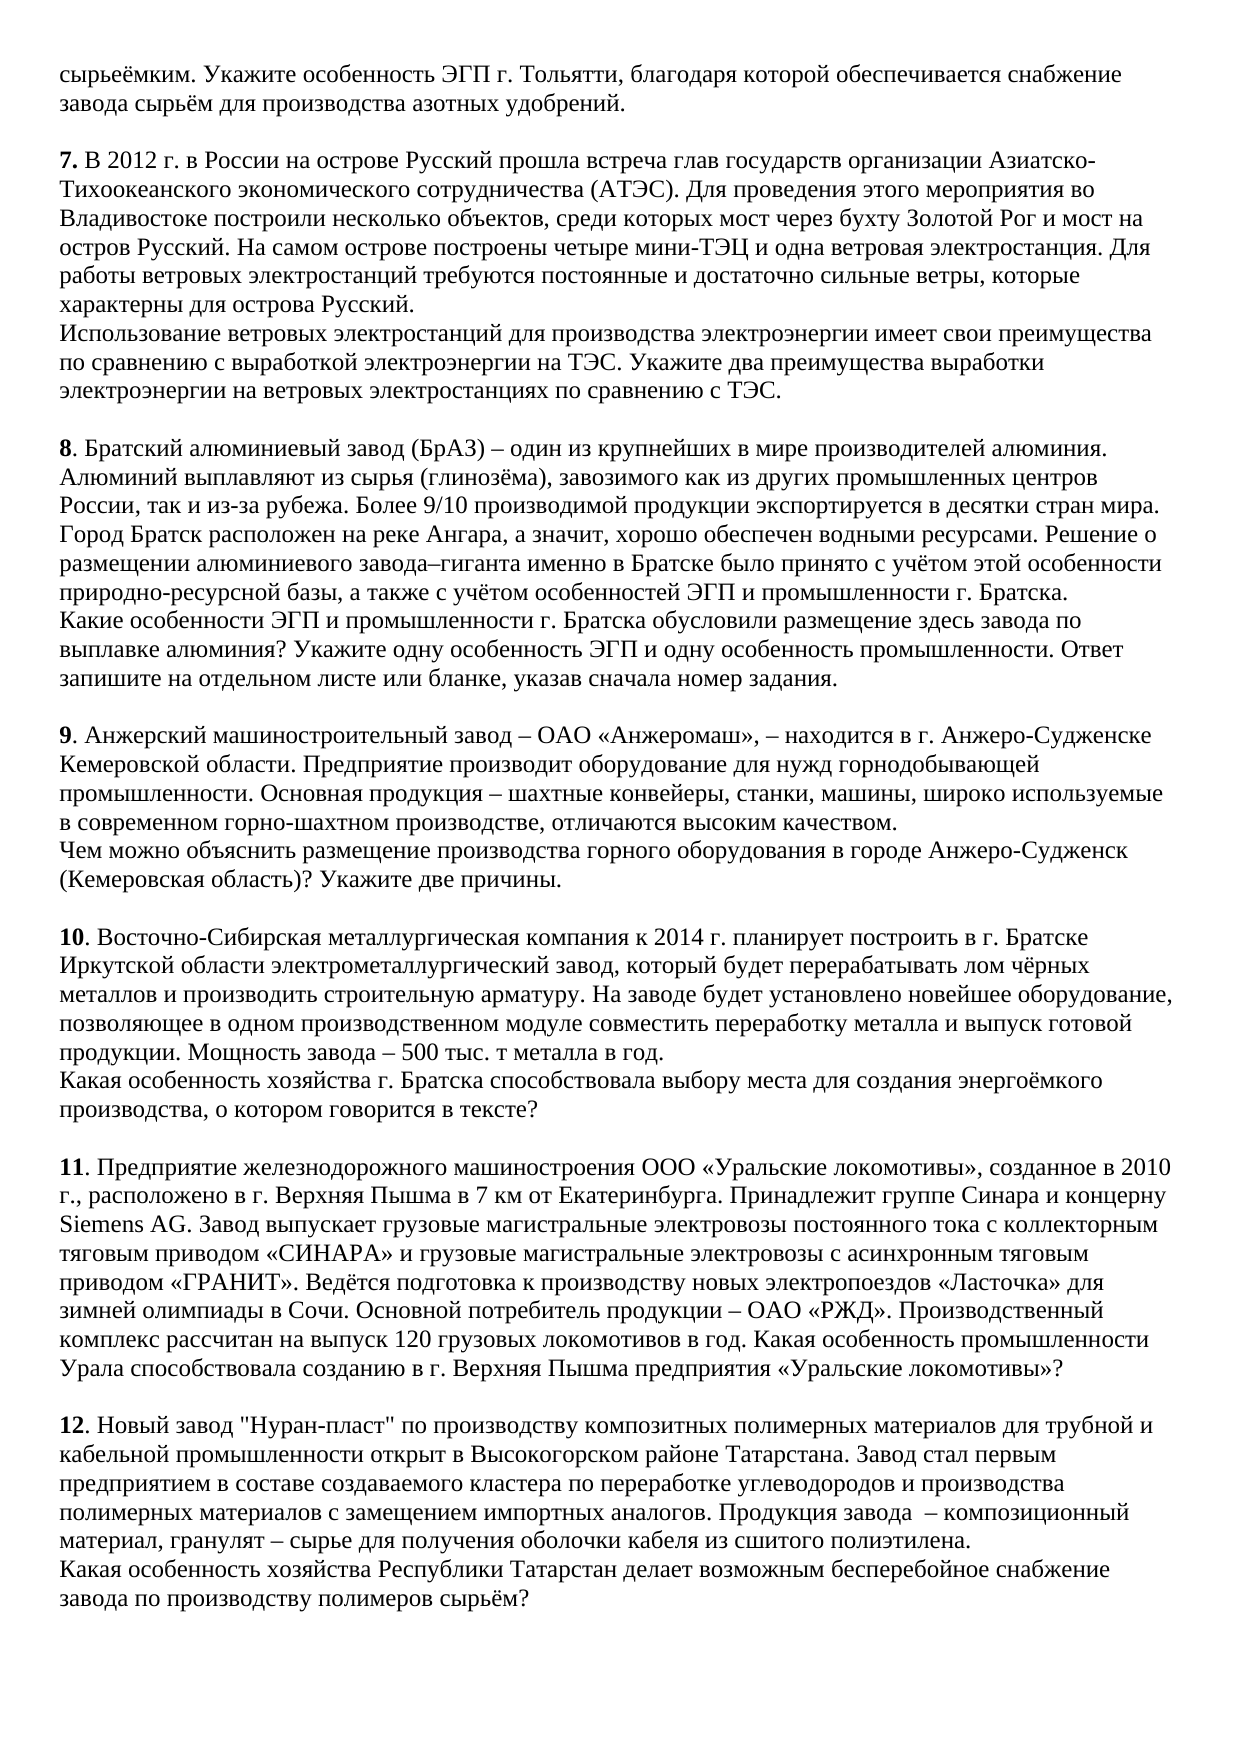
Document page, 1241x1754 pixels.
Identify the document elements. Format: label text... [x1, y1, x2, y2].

text 10. Восточно-Сибирская металлургическая компания к 2014 г. планирует построить в г. Братске Иркутской области электрометаллургический завод, который будет перерабатывать лом чёрных металлов и производить строительную арматуру. На заводе будет установлено новейшее оборудование, позволяющее в одном производственном модуле совместить переработку металла и выпуск готовой продукции. Мощность завода – 500 тыс. т металла в год. [59, 922, 1181, 1065]
text 11. Предприятие железнодорожного машиностроения ООО «Уральские локомотивы», созданное в 2010 г., расположено в г. Верхняя Пышма в 7 км от Екатеринбурга. Принадлежит группе Синара и концерну Siemens AG. Завод выпускает грузовые магистральные электровозы постоянного тока с коллекторным тяговым приводом «СИНАРА» и грузовые магистральные электровозы с асинхронным тяговым приводом «ГРАНИТ». Ведётся подготовка к производству новых электропоездов «Ласточка» для зимней олимпиады в Сочи. Основной потребитель продукции – ОАО «РЖД». Производственный комплекс рассчитан на выпуск 120 грузовых локомотивов в год. Какая особенность промышленности Урала способствовала созданию в г. Верхняя Пышма предприятия «Уральские локомотивы»? [59, 1152, 1181, 1382]
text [59, 59, 1181, 117]
text 9. Анжерский машиностроительный завод – ОАО «Анжеромаш», – находится в г. Анжеро-Судженске Кемеровской области. Предприятие производит оборудование для нужд горнодобывающей промышленности. Основная продукция – шахтные конвейеры, станки, машины, широко используемые в современном горно-шахтном производстве, отличаются высоким качеством. [59, 720, 1181, 835]
text 7. В 2012 г. в России на острове Русский прошла встреча глав государств организации Азиатско-Тихоокеанского экономического сотрудничества (АТЭС). Для проведения этого мероприятия во Владивостоке построили несколько объектов, среди которых мост через бухту Золотой Рог и мост на остров Русский. На самом острове построены четыре мини-ТЭЦ и одна ветровая электростанция. Для работы ветровых электростанций требуются постоянные и достаточно сильные ветры, которые характерны для острова Русский. [59, 145, 1181, 318]
text 8. Братский алюминиевый завод (БрАЗ) – один из крупнейших в мире производителей алюминия. Алюминий выплавляют из сырья (глинозёма), завозимого как из других промышленных центров России, так и из-за рубежа. Более 9/10 производимой продукции экспортируется в десятки стран мира. Город Братск расположен на реке Ангара, а значит, хорошо обеспечен водными ресурсами. Решение о размещении алюминиевого завода–гиганта именно в Братске было принято с учётом этой особенности природно-ресурсной базы, а также с учётом особенностей ЭГП и промышленности г. Братска. [59, 433, 1181, 605]
text Какие особенности ЭГП и промышленности г. Братска обусловили размещение здесь завода по выплавке алюминия? Укажите одну особенность ЭГП и одну особенность промышленности. Ответ запишите на отдельном листе или бланке, указав сначала номер задания. [59, 605, 1181, 692]
text Чем можно объяснить размещение производства горного оборудования в городе Анжеро-Судженск (Кемеровская область)? Укажите две причины. [59, 835, 1181, 893]
text Какая особенность хозяйства г. Братска способствовала выбору места для создания энергоёмкого производства, о котором говорится в тексте? [59, 1065, 1181, 1123]
text Использование ветровых электростанций для производства электроэнергии имеет свои преимущества по сравнению с выработкой электроэнергии на ТЭС. Укажите два преимущества выработки электроэнергии на ветровых электростанциях по сравнению с ТЭС. [59, 318, 1181, 404]
text 12. Новый завод "Нуран-пласт" по производству композитных полимерных материалов для трубной и кабельной промышленности открыт в Высокогорском районе Татарстана. Завод стал первым предприятием в составе создаваемого кластера по переработке углеводородов и производства полимерных материалов с замещением импортных аналогов. Продукция завода – композиционный материал, гранулят – сырье для получения оболочки кабеля из сшитого полиэтилена. [59, 1410, 1181, 1554]
text Какая особенность хозяйства Республики Татарстан делает возможным бесперебойное снабжение завода по производству полимеров сырьём? [59, 1554, 1181, 1612]
